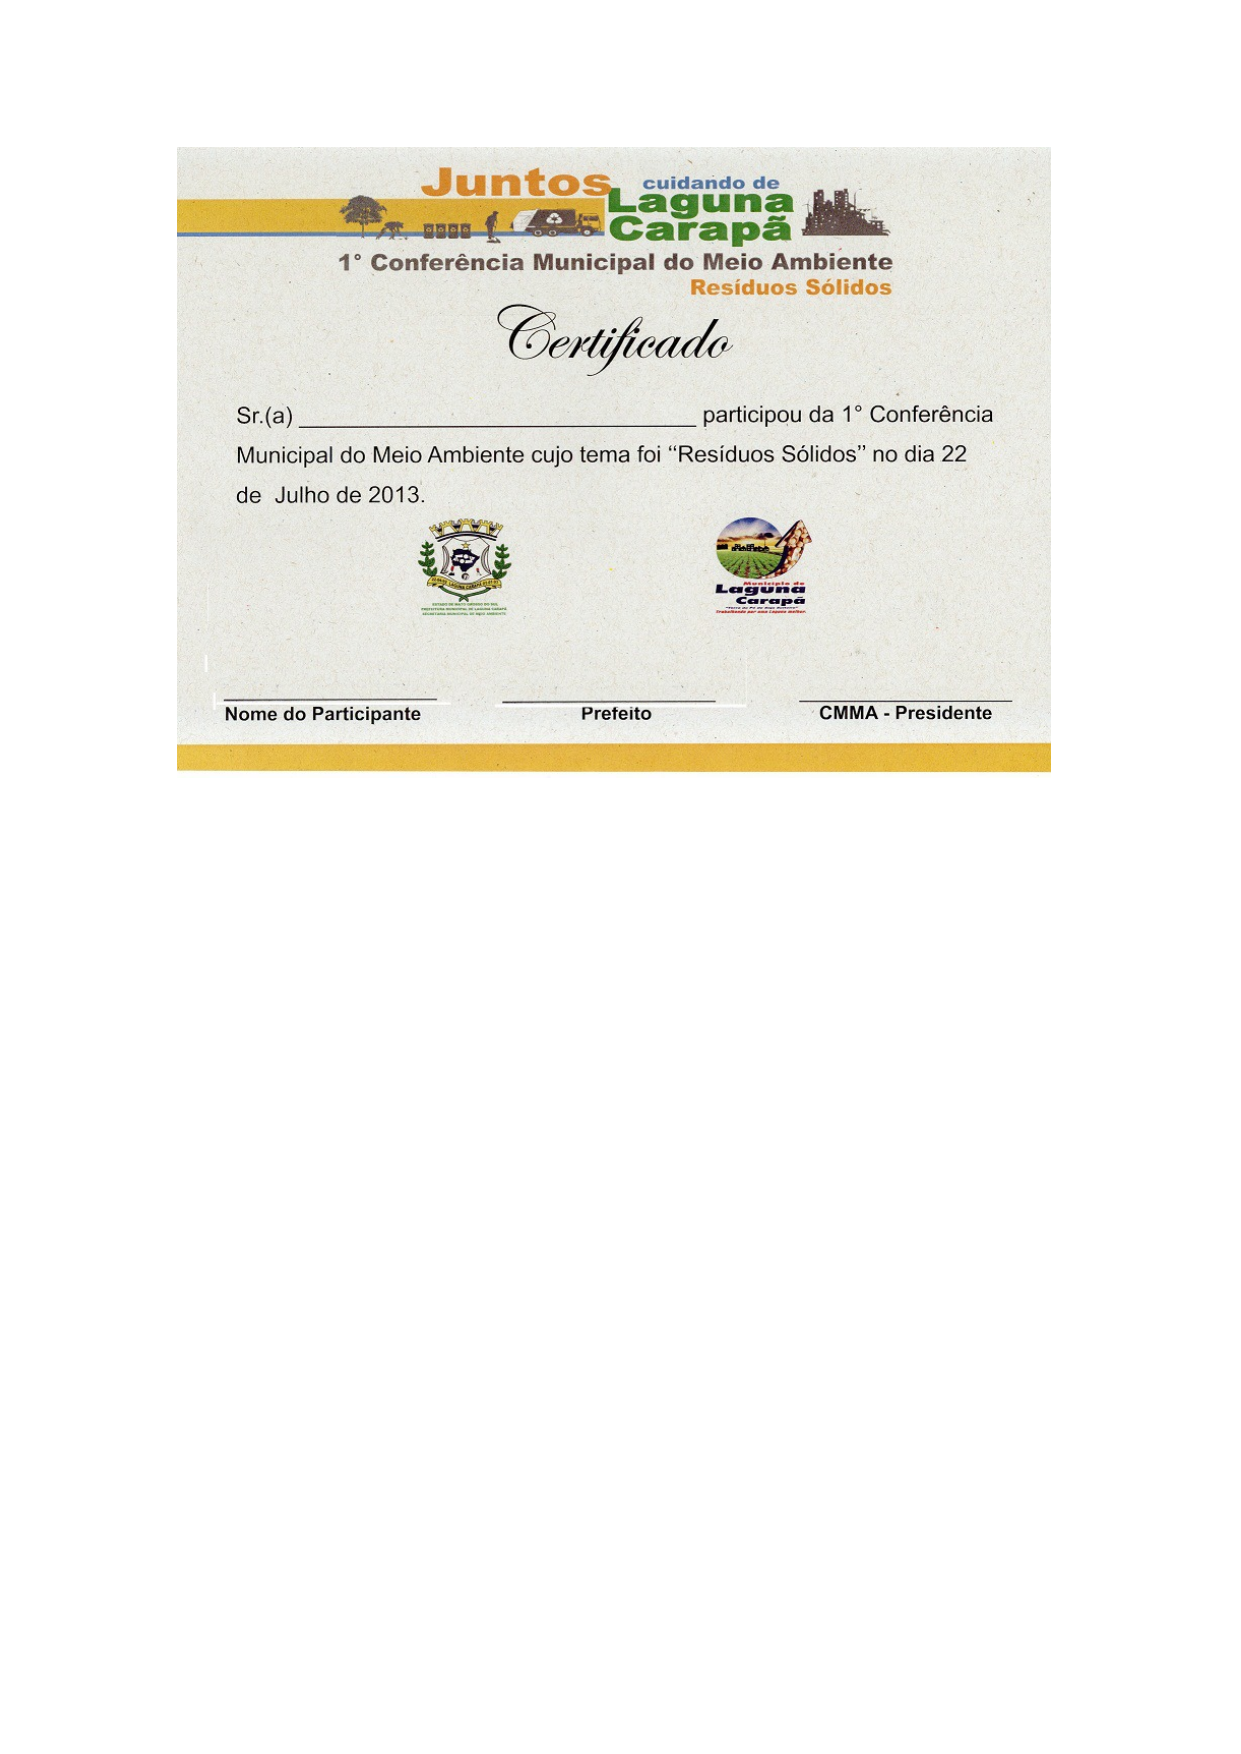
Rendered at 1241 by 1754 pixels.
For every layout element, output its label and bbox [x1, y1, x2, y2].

picture [177, 147, 1051, 778]
